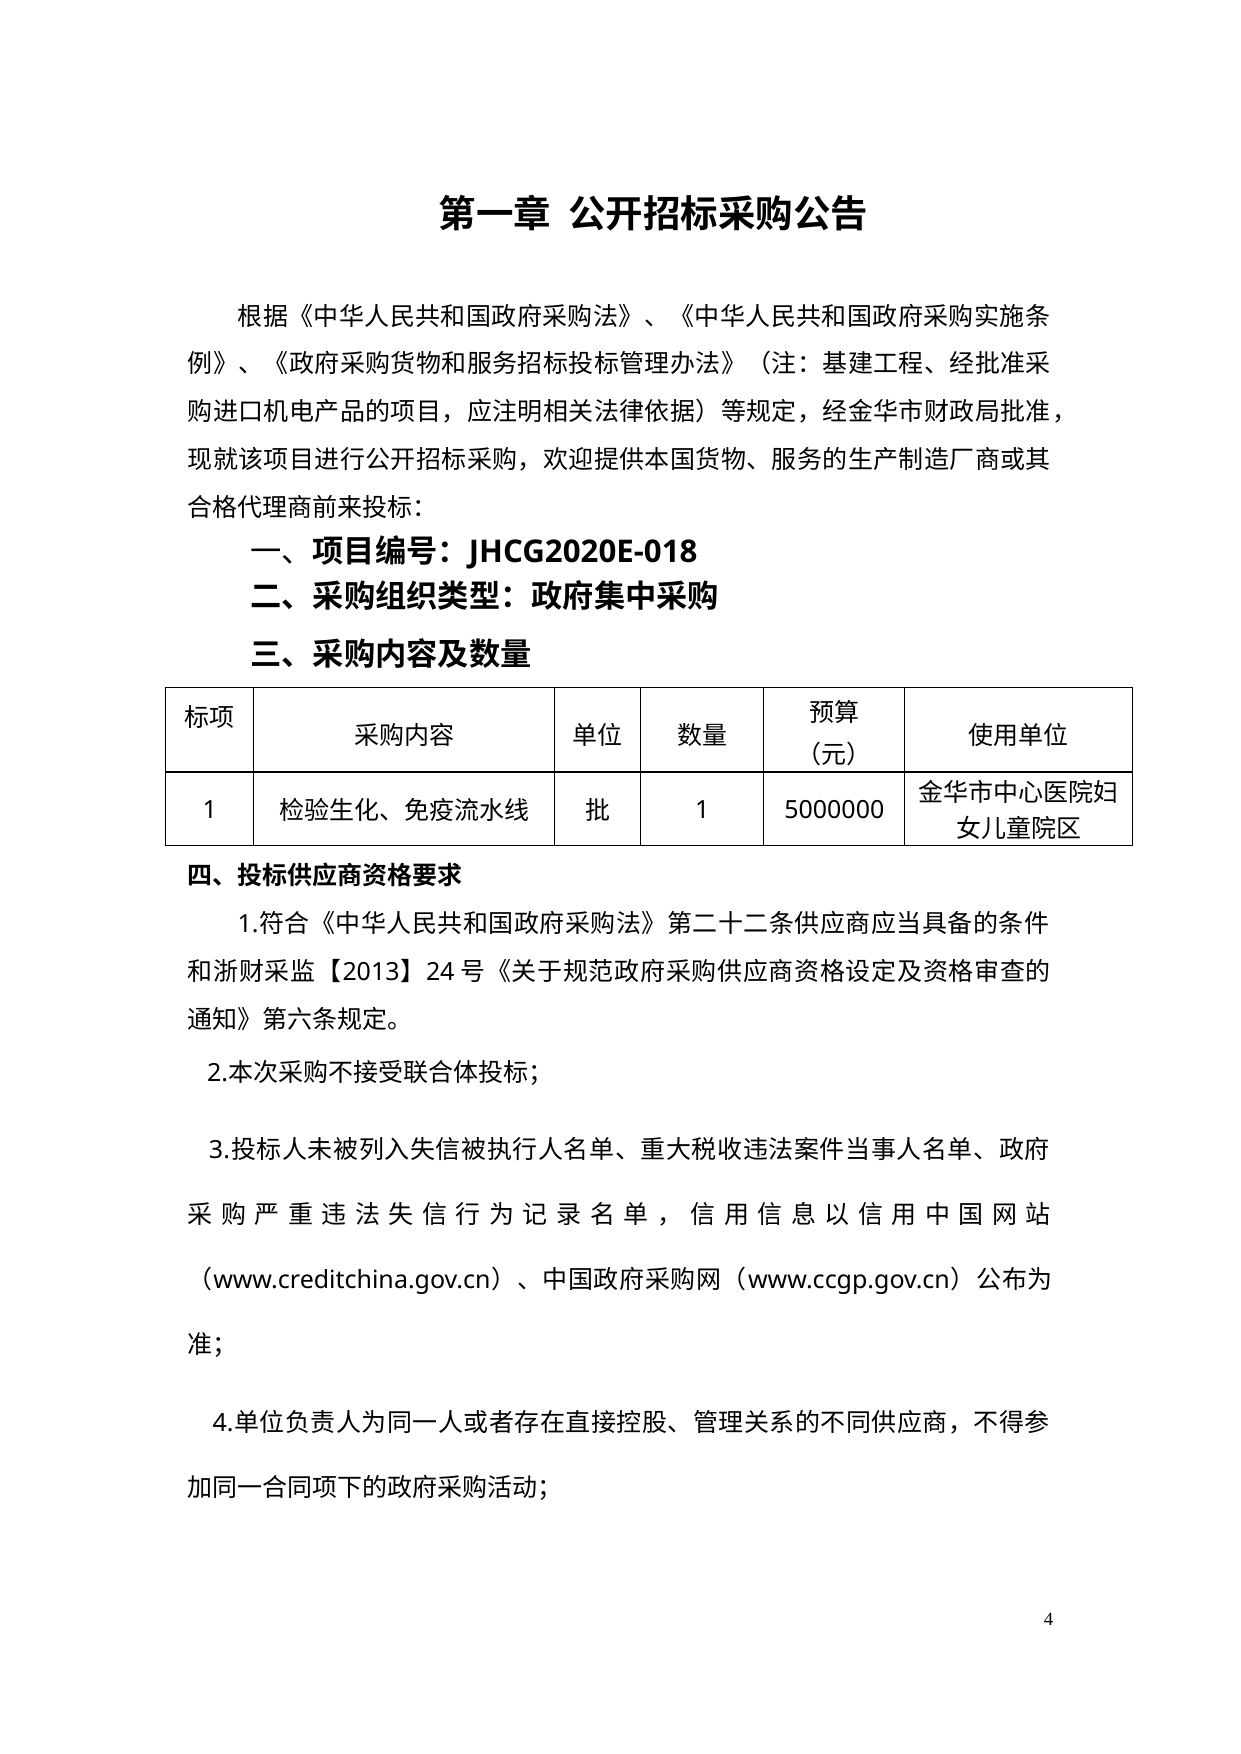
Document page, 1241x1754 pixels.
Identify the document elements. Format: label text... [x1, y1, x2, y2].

text 1.符合《中华人民共和国政府采购法》第二十二条供应商应当具备的条件和浙财采监【2013】24号《关于规范政府采购供应商资格设定及资格审查的通知》第六条规定。 [187, 894, 1053, 1038]
table_header 单位 [555, 688, 640, 771]
text 三、采购内容及数量 [187, 629, 1053, 674]
table_header 采购内容 [254, 688, 554, 771]
text 2.本次采购不接受联合体投标； [187, 1038, 1053, 1103]
text 一、项目编号：JHCG2020E-018 [187, 526, 1053, 572]
text 根据《中华人民共和国政府采购法》、《中华人民共和国政府采购实施条例》、《政府采购货物和服务招标投标管理办法》（注：基建工程、经批准采购进口机电产品的项目，应注明相关法律依据）等规定，经金华市财政局批准，现就该项目进行公开招标采购，欢迎提供本国货物、服务的生产制造厂商或其合格代理商前来投标： [187, 287, 1053, 526]
table_cell 批 [555, 773, 640, 845]
table_header 使用单位 [905, 688, 1132, 771]
table_header 预算 （元） [764, 688, 904, 771]
table_header 数量 [641, 688, 763, 771]
table_cell 5000000 [764, 773, 904, 845]
table_cell 1 [641, 773, 763, 845]
table_cell 金华市中心医院妇女儿童院区 [905, 773, 1132, 845]
text 3.投标人未被列入失信被执行人名单、重大税收违法案件当事人名单、政府采购严重违法失信行为记录名单，信用信息以信用中国网站（www.creditchina.gov.cn）、中国政府采购网（www.ccgp.gov.cn）公布为准； [187, 1115, 1053, 1375]
table_cell 1 [166, 773, 253, 845]
text 四、投标供应商资格要求 [187, 846, 1053, 894]
text 二、采购组织类型：政府集中采购 [187, 572, 1053, 617]
table_header 标项 [166, 688, 253, 771]
text 第一章 公开招标采购公告 [187, 178, 1053, 243]
text 4.单位负责人为同一人或者存在直接控股、管理关系的不同供应商，不得参加同一合同项下的政府采购活动； [187, 1388, 1053, 1518]
table_cell 检验生化、免疫流水线 [254, 773, 554, 845]
